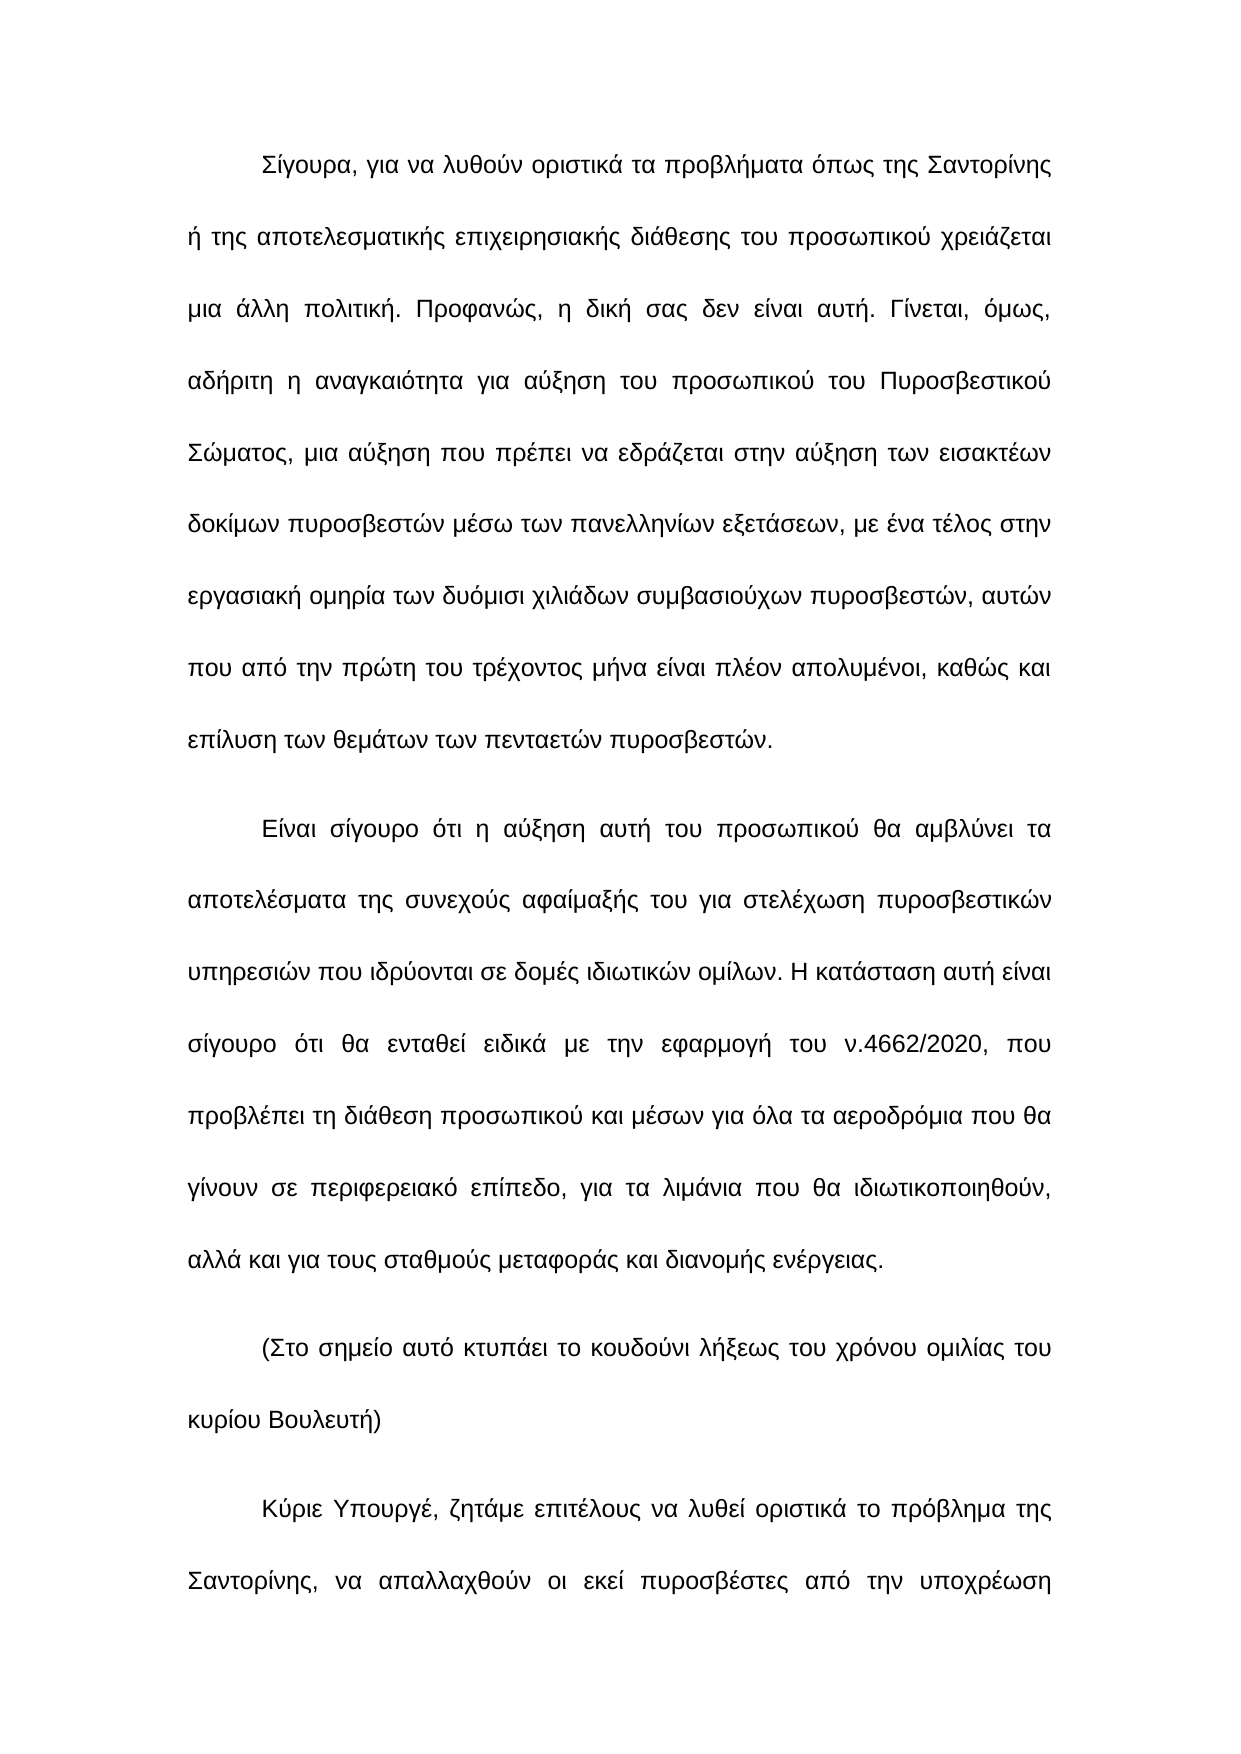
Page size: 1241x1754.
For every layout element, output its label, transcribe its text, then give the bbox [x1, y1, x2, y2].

text Σίγουρα, για να λυθούν οριστικά τα προβλήματα όπως της Σαντορίνης ή της αποτελεσματικής επιχειρησιακής διάθεσης του προσωπικού χρειάζεται μια άλλη πολιτική. Προφανώς, η δική σας δεν είναι αυτή. Γίνεται, όμως, αδήριτη η αναγκαιότητα για αύξηση του προσωπικού του Πυροσβεστικού Σώματος, μια αύξηση που πρέπει να εδράζεται στην αύξηση των εισακτέων δοκίμων πυροσβεστών μέσω των πανελληνίων εξετάσεων, με ένα τέλος στην εργασιακή ομηρία των δυόμισι χιλιάδων συμβασιούχων πυροσβεστών, αυτών που από την πρώτη του τρέχοντος μήνα είναι πλέον απολυμένοι, καθώς και επίλυση των θεμάτων των πενταετών πυροσβεστών. [187, 150, 1053, 754]
text Είναι σίγουρο ότι η αύξηση αυτή του προσωπικού θα αμβλύνει τα αποτελέσματα της συνεχούς αφαίμαξής του για στελέχωση πυροσβεστικών υπηρεσιών που ιδρύονται σε δομές ιδιωτικών ομίλων. Η κατάσταση αυτή είναι σίγουρο ότι θα ενταθεί ειδικά με την εφαρμογή του ν.4662/2020, που προβλέπει τη διάθεση προσωπικού και μέσων για όλα τα αεροδρόμια που θα γίνουν σε περιφερειακό επίπεδο, για τα λιμάνια που θα ιδιωτικοποιηθούν, αλλά και για τους σταθμούς μεταφοράς και διανομής ενέργειας. [187, 813, 1053, 1273]
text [187, 1494, 1053, 1594]
text (Στο σημείο αυτό κτυπάει το κουδούνι λήξεως του χρόνου ομιλίας του κυρίου Βουλευτή) [187, 1333, 1053, 1434]
